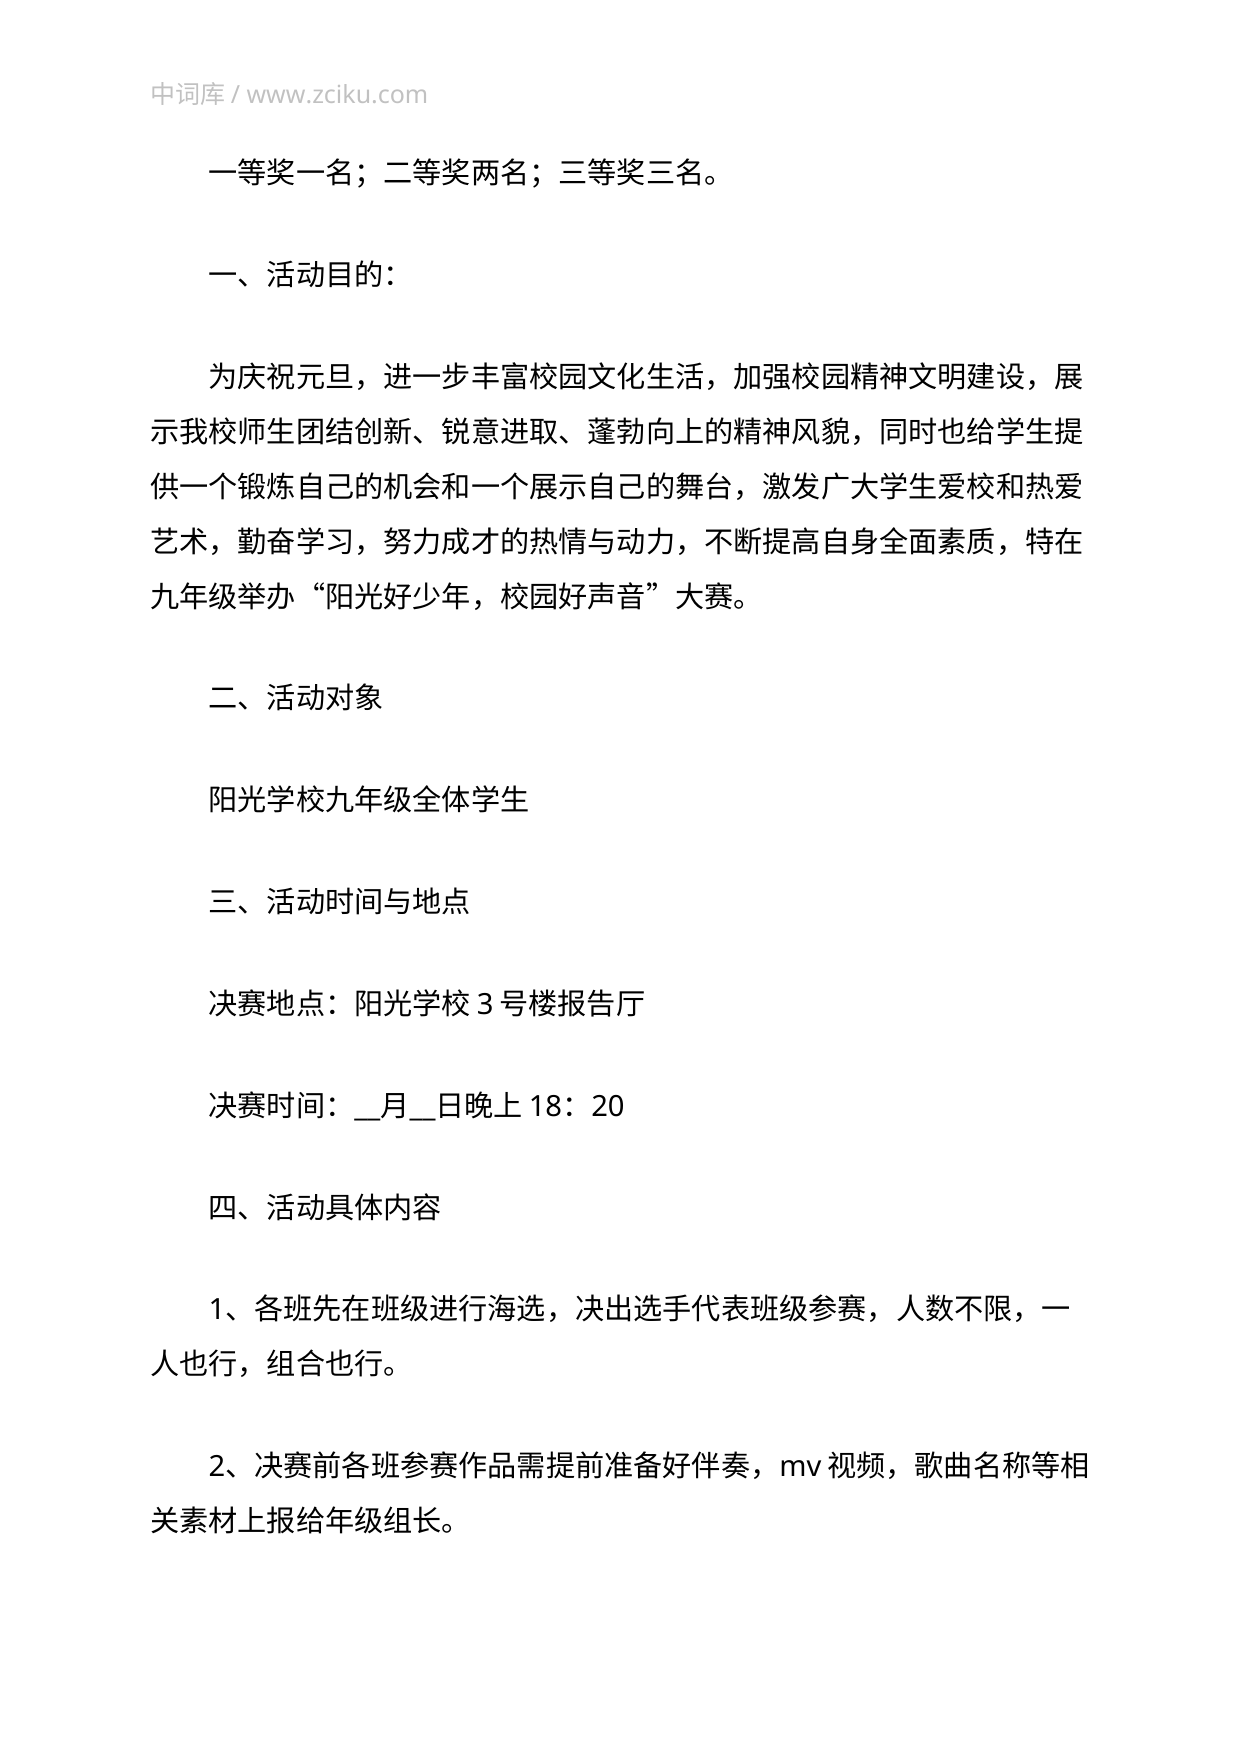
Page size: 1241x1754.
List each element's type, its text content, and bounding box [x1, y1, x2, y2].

text 阳光学校九年级全体学生 [150, 777, 1090, 819]
text 决赛时间：__月__日晚上18：20 [150, 1082, 1090, 1124]
text 2、决赛前各班参赛作品需提前准备好伴奏，mv视频，歌曲名称等相关素材上报给年级组长。 [150, 1443, 1090, 1540]
text 三、活动时间与地点 [150, 878, 1090, 921]
text 二、活动对象 [150, 675, 1090, 717]
text 1、各班先在班级进行海选，决出选手代表班级参赛，人数不限，一人也行，组合也行。 [150, 1286, 1090, 1383]
text 一等奖一名；二等奖两名；三等奖三名。 [150, 150, 1090, 192]
text 一、活动目的： [150, 252, 1090, 294]
text 决赛地点：阳光学校3号楼报告厅 [150, 980, 1090, 1023]
text 四、活动具体内容 [150, 1184, 1090, 1226]
text 为庆祝元旦，进一步丰富校园文化生活，加强校园精神文明建设，展示我校师生团结创新、锐意进取、蓬勃向上的精神风貌，同时也给学生提供一个锻炼自己的机会和一个展示自己的舞台，激发广大学生爱校和热爱艺术，勤奋学习，努力成才的热情与动力，不断提高自身全面素质，特在九年级举办“阳光好少年，校园好声音”大赛。 [150, 353, 1090, 615]
